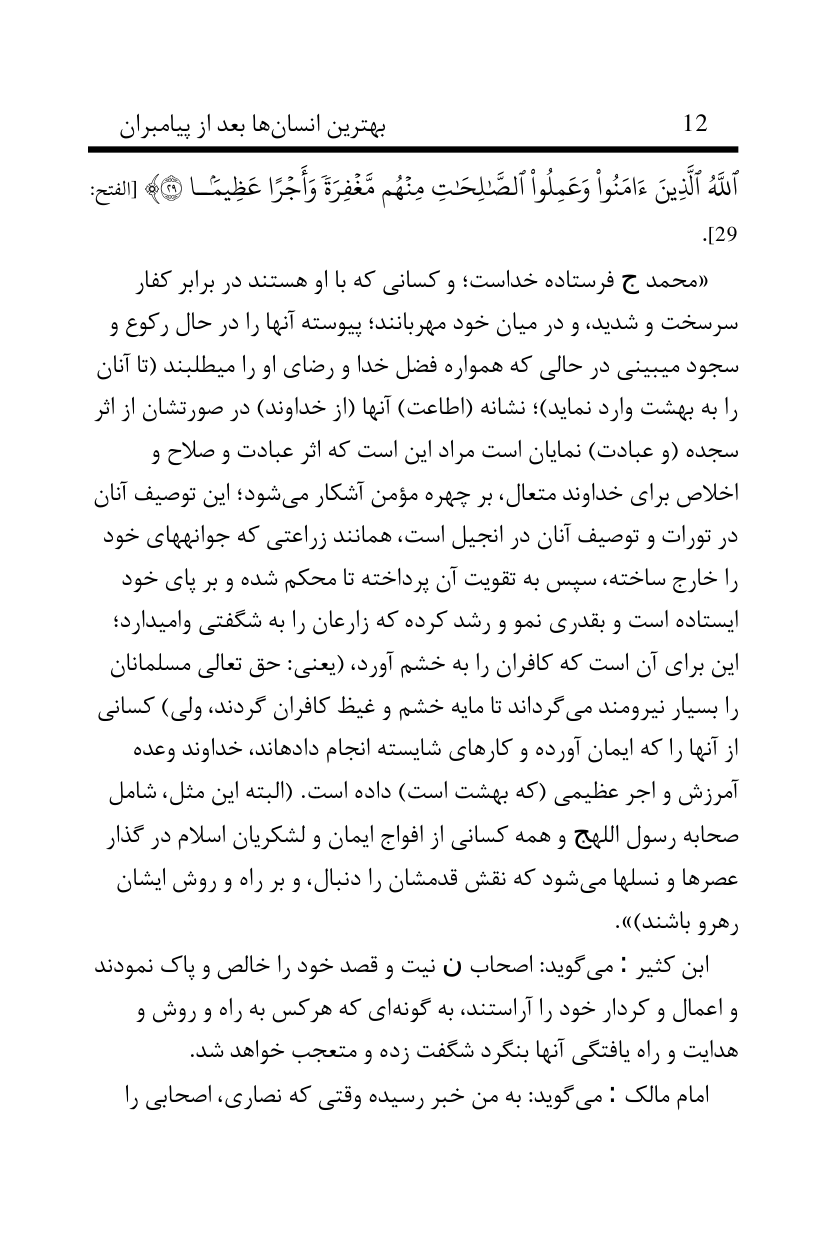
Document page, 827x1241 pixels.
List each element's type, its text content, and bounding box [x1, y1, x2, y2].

text ابن کثیر : می‌‌گوید: اصحاب ن نیت و قصد خود را خالص و پاک نمودند و اعمال و کردار خود را آراستند، به گونه‌ای که هرکس به راه و روش و هدایت و راه یافتگی آنها بنگرد شگفت زده و متعجب خواهد شد. [89, 946, 738, 1075]
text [89, 1075, 738, 1120]
text «محمد ج فرستاده خداست؛ و کسانى که با او هستند در برابر کفار سرسخت و شدید، و در میان خود مهربانند؛ پیوسته آنها را در حال رکوع و سجود مى‏بینى در حالى که همواره فضل خدا و رضاى او را مى‏طلبند (تا آنان را به بهشت وارد نماید)؛ نشانه (اطاعت) آنها (از خداوند) در صورتشان از اثر سجده (و عبادت) نمایان است مراد این‌ است‌ که‌ اثر عبادت‌ و صلاح‌ و اخلاص‌ برای‌‌ ‌خداوند متعال‌، بر چهره‌ مؤمن‌ آشکار می‌‌شود؛ این توصیف آنان در تورات و توصیف آنان در انجیل است، همانند زراعتى که جوانه‏هاى خود را خارج ساخته، سپس به تقویت آن پرداخته تا محکم شده و بر پاى خود ایستاده است و بقدرى نمو و رشد کرده که زارعان را به شگفتى وامى‏دارد؛ این براى آن است که کافران را به خشم آورد، (یعنی: حق‌ تعالی‌‌ مسلمانان‌ را بسیار نیرومند می‌‌گرداند تا مایه‌ خشم‌ و غیظ کافران‌ گردند، ولى) کسانى از آنها را که ایمان آورده و کارهاى شایسته‏ انجام داده‏اند، خداوند وعده آمرزش و اجر عظیمى (که بهشت است) داده است. (البته‌ این‌ مثل‌، شامل‌ صحابه‌ رسول‌ اللهج و همه‌ کسانی‌‌ از افواج ‌ایمان‌ و لشکریان‌ اسلام‌ در گذار عصرها و نسلها می‌‌شود که‌ نقش‌ قدمشان‌ را دنبال،‌ و بر راه‌ و روش‌ ایشان‌ رهرو باشند)». [89, 260, 738, 946]
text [89, 161, 738, 260]
